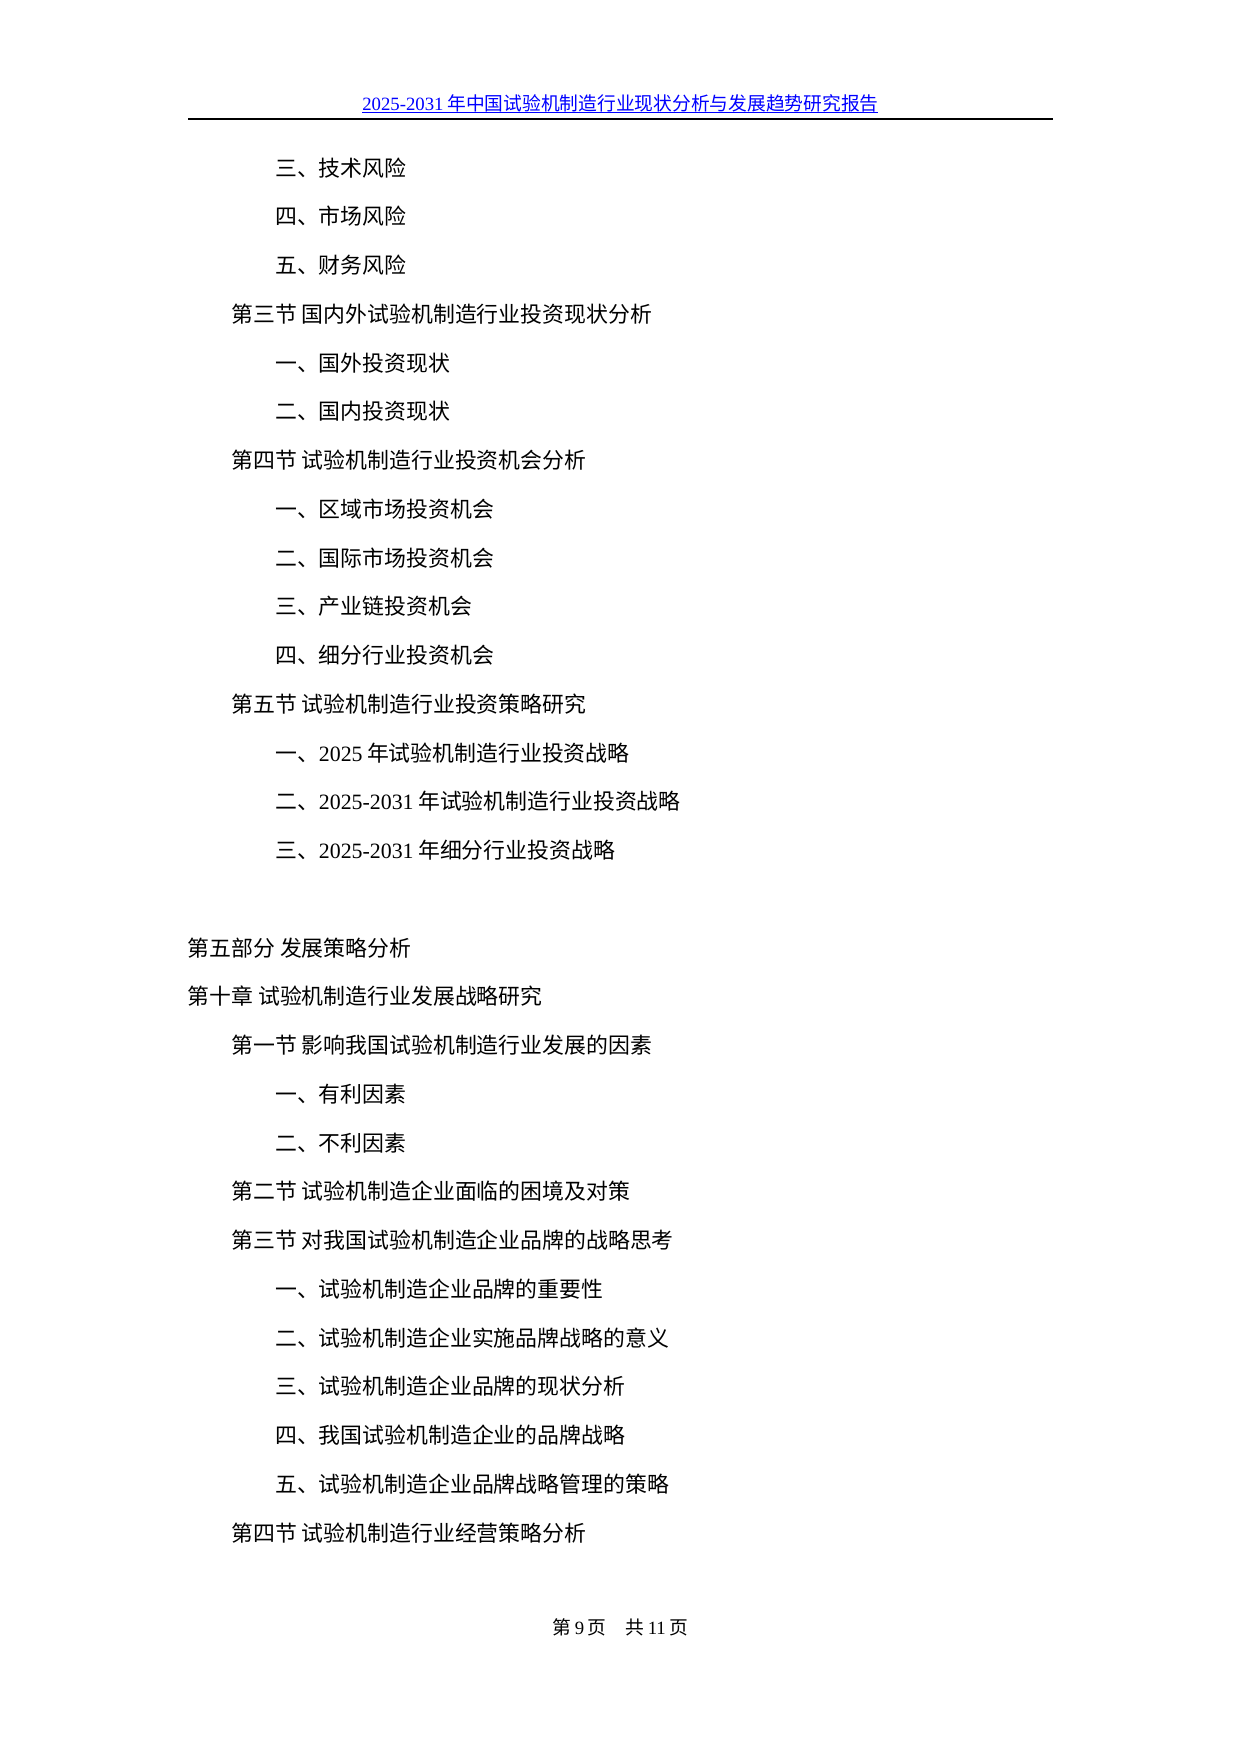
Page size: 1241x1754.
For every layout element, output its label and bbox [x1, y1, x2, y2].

text [187, 150, 1053, 1548]
